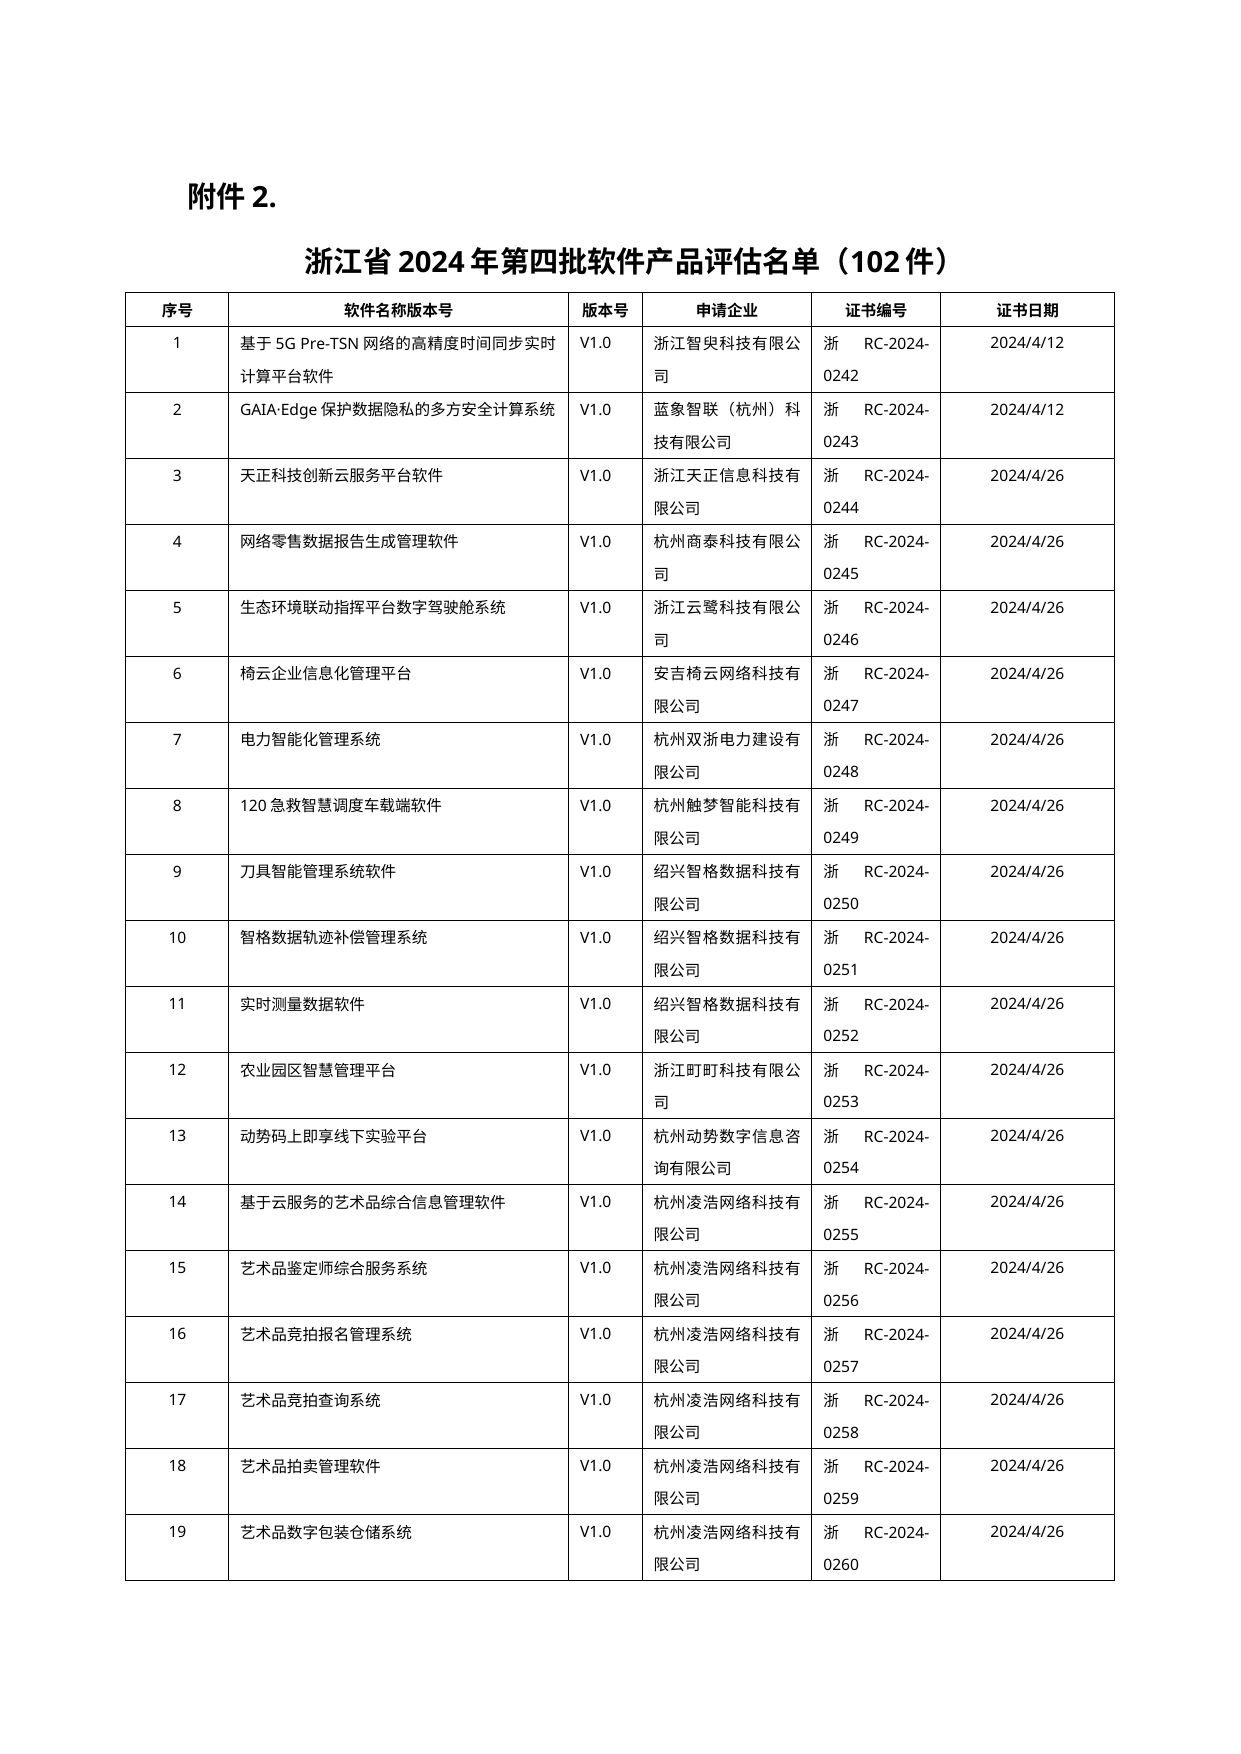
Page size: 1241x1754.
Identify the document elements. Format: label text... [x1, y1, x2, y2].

text 浙江省2024年第四批软件产品评估名单（102件） [187, 227, 1053, 292]
table_cell 艺术品拍卖管理软件 [229, 1449, 568, 1514]
table_cell 2024/4/26 [941, 1317, 1114, 1382]
table_cell 16 [126, 1317, 228, 1382]
table_cell 浙RC-2024-0250 [812, 855, 940, 920]
table_cell 2024/4/26 [941, 1251, 1114, 1316]
table_cell 浙RC-2024-0254 [812, 1119, 940, 1184]
table_cell 艺术品竞拍报名管理系统 [229, 1317, 568, 1382]
table_cell 杭州凌浩网络科技有限公司 [643, 1317, 811, 1382]
table_cell 120急救智慧调度车载端软件 [229, 789, 568, 854]
table_cell 4 [126, 525, 228, 590]
table_cell 2024/4/26 [941, 855, 1114, 920]
table_cell 杭州商泰科技有限公司 [643, 525, 811, 590]
table_cell V1.0 [569, 723, 642, 788]
table_cell 2024/4/26 [941, 987, 1114, 1052]
table_cell 天正科技创新云服务平台软件 [229, 459, 568, 524]
table_cell 7 [126, 723, 228, 788]
table_cell 农业园区智慧管理平台 [229, 1053, 568, 1118]
table_cell 14 [126, 1185, 228, 1250]
table_cell V1.0 [569, 1053, 642, 1118]
table_cell 杭州凌浩网络科技有限公司 [643, 1251, 811, 1316]
table_cell V1.0 [569, 921, 642, 986]
table_cell 安吉椅云网络科技有限公司 [643, 657, 811, 722]
table_header 申请企业 [643, 293, 811, 326]
table_cell V1.0 [569, 591, 642, 656]
table_cell 2024/4/26 [941, 657, 1114, 722]
table_cell V1.0 [569, 1185, 642, 1250]
table_cell 浙RC-2024-0260 [812, 1515, 940, 1580]
table_cell 18 [126, 1449, 228, 1514]
table_cell 杭州凌浩网络科技有限公司 [643, 1515, 811, 1580]
table_cell 浙RC-2024-0255 [812, 1185, 940, 1250]
table_cell 浙江町町科技有限公司 [643, 1053, 811, 1118]
table_cell 绍兴智格数据科技有限公司 [643, 855, 811, 920]
table_cell 浙江云鹭科技有限公司 [643, 591, 811, 656]
table_cell 2024/4/26 [941, 1515, 1114, 1580]
table_cell 2024/4/26 [941, 591, 1114, 656]
table_cell 2024/4/26 [941, 1185, 1114, 1250]
table_cell V1.0 [569, 789, 642, 854]
table_cell V1.0 [569, 855, 642, 920]
table_header 证书编号 [812, 293, 940, 326]
table_cell 浙RC-2024-0256 [812, 1251, 940, 1316]
table_cell 艺术品竞拍查询系统 [229, 1383, 568, 1448]
table_cell 艺术品数字包装仓储系统 [229, 1515, 568, 1580]
table_cell 浙RC-2024-0243 [812, 393, 940, 458]
table_cell 浙RC-2024-0257 [812, 1317, 940, 1382]
table_cell 1 [126, 327, 228, 392]
table_cell V1.0 [569, 1449, 642, 1514]
table_cell 绍兴智格数据科技有限公司 [643, 921, 811, 986]
table_cell 浙RC-2024-0247 [812, 657, 940, 722]
table_cell 浙RC-2024-0259 [812, 1449, 940, 1514]
table_cell V1.0 [569, 327, 642, 392]
table_cell 网络零售数据报告生成管理软件 [229, 525, 568, 590]
table_cell 实时测量数据软件 [229, 987, 568, 1052]
table_cell 11 [126, 987, 228, 1052]
table_cell 生态环境联动指挥平台数字驾驶舱系统 [229, 591, 568, 656]
table_header 版本号 [569, 293, 642, 326]
table_cell 智格数据轨迹补偿管理系统 [229, 921, 568, 986]
table_cell 19 [126, 1515, 228, 1580]
text 附件2. [187, 162, 1053, 227]
table_cell 17 [126, 1383, 228, 1448]
table_cell 刀具智能管理系统软件 [229, 855, 568, 920]
table_cell V1.0 [569, 525, 642, 590]
table_cell 15 [126, 1251, 228, 1316]
table_cell 2024/4/26 [941, 723, 1114, 788]
table_cell 2024/4/26 [941, 921, 1114, 986]
table_header 序号 [126, 293, 228, 326]
table_cell 动势码上即享线下实验平台 [229, 1119, 568, 1184]
table_cell 杭州凌浩网络科技有限公司 [643, 1449, 811, 1514]
table_cell 2024/4/26 [941, 525, 1114, 590]
table_cell 2024/4/26 [941, 459, 1114, 524]
table_cell 2024/4/12 [941, 393, 1114, 458]
table_cell 杭州凌浩网络科技有限公司 [643, 1185, 811, 1250]
table_cell 2024/4/26 [941, 1383, 1114, 1448]
table_cell 杭州触梦智能科技有限公司 [643, 789, 811, 854]
table_cell 浙RC-2024-0249 [812, 789, 940, 854]
table_cell 6 [126, 657, 228, 722]
table_cell 2024/4/26 [941, 1053, 1114, 1118]
table_cell 浙RC-2024-0248 [812, 723, 940, 788]
table_cell V1.0 [569, 657, 642, 722]
table_cell 2 [126, 393, 228, 458]
table_cell 9 [126, 855, 228, 920]
table_cell 浙RC-2024-0251 [812, 921, 940, 986]
table_cell 8 [126, 789, 228, 854]
table_cell 基于5G Pre-TSN网络的高精度时间同步实时计算平台软件 [229, 327, 568, 392]
table_cell 5 [126, 591, 228, 656]
table_cell V1.0 [569, 1383, 642, 1448]
table_cell 12 [126, 1053, 228, 1118]
table_cell 蓝象智联（杭州）科技有限公司 [643, 393, 811, 458]
table_cell 3 [126, 459, 228, 524]
table_cell V1.0 [569, 987, 642, 1052]
table_cell 杭州动势数字信息咨询有限公司 [643, 1119, 811, 1184]
table_cell 杭州凌浩网络科技有限公司 [643, 1383, 811, 1448]
table_cell 浙江智臾科技有限公司 [643, 327, 811, 392]
table_cell 绍兴智格数据科技有限公司 [643, 987, 811, 1052]
table_header 软件名称版本号 [229, 293, 568, 326]
table_cell 浙江天正信息科技有限公司 [643, 459, 811, 524]
table_cell 2024/4/26 [941, 789, 1114, 854]
table_header 证书日期 [941, 293, 1114, 326]
table_cell 10 [126, 921, 228, 986]
table_cell V1.0 [569, 1251, 642, 1316]
table_cell 浙RC-2024-0246 [812, 591, 940, 656]
table_cell 杭州双浙电力建设有限公司 [643, 723, 811, 788]
table_cell 2024/4/26 [941, 1119, 1114, 1184]
table_cell 基于云服务的艺术品综合信息管理软件 [229, 1185, 568, 1250]
table_cell 浙RC-2024-0258 [812, 1383, 940, 1448]
table_cell V1.0 [569, 1515, 642, 1580]
table_cell 艺术品鉴定师综合服务系统 [229, 1251, 568, 1316]
table_cell V1.0 [569, 393, 642, 458]
table_cell 浙RC-2024-0242 [812, 327, 940, 392]
table_cell 浙RC-2024-0252 [812, 987, 940, 1052]
table_cell V1.0 [569, 1317, 642, 1382]
table_cell 2024/4/12 [941, 327, 1114, 392]
table_cell V1.0 [569, 459, 642, 524]
table_cell 浙RC-2024-0244 [812, 459, 940, 524]
table_cell 椅云企业信息化管理平台 [229, 657, 568, 722]
table_cell 电力智能化管理系统 [229, 723, 568, 788]
table_cell 2024/4/26 [941, 1449, 1114, 1514]
table_cell 13 [126, 1119, 228, 1184]
table_cell V1.0 [569, 1119, 642, 1184]
table_cell GAIA·Edge保护数据隐私的多方安全计算系统 [229, 393, 568, 458]
table_cell 浙RC-2024-0245 [812, 525, 940, 590]
table_cell 浙RC-2024-0253 [812, 1053, 940, 1118]
